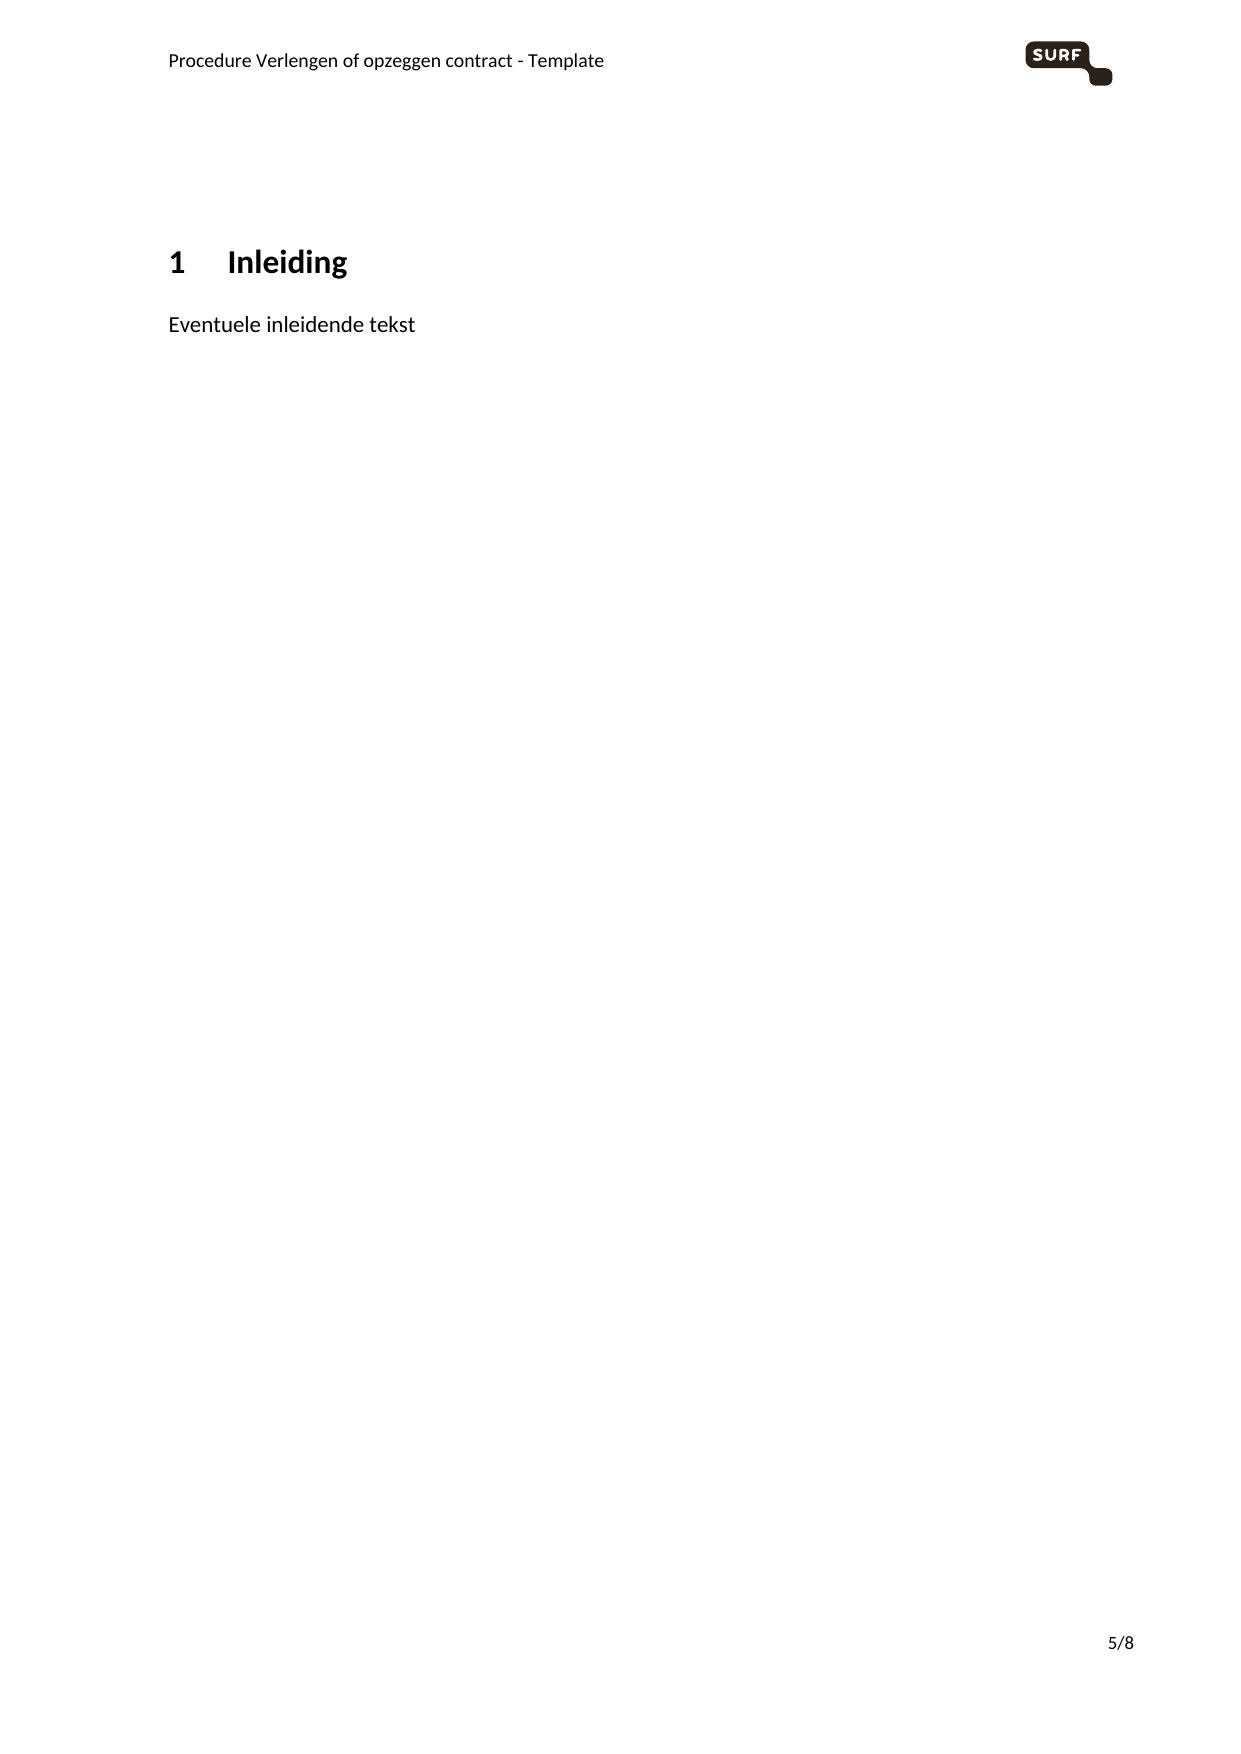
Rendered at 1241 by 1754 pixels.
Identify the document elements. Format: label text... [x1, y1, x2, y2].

text Eventuele inleidende tekst [168, 310, 1072, 338]
subtitle Inleiding [168, 241, 1072, 282]
